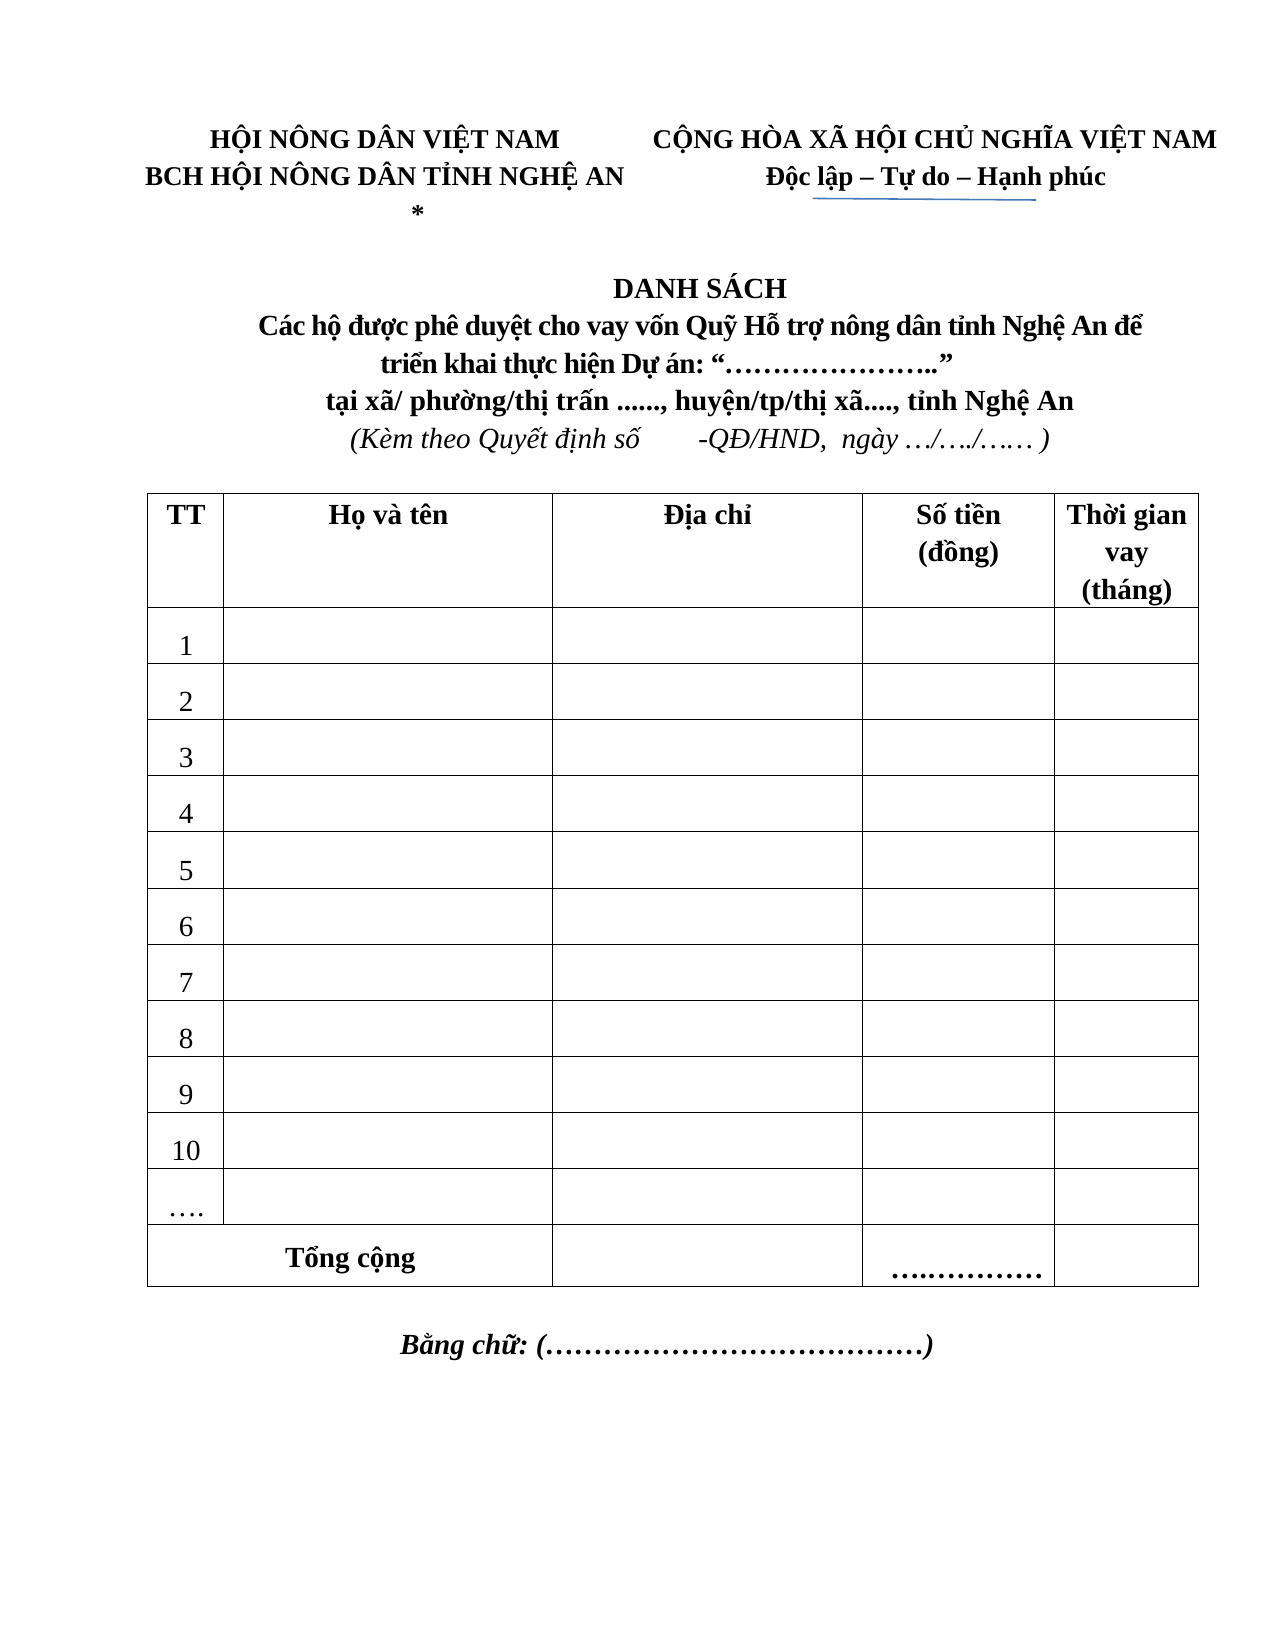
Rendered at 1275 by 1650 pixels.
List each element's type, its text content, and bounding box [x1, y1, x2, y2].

table_cell [553, 1225, 862, 1286]
table_cell [863, 776, 1054, 831]
table_cell 7 [148, 945, 223, 1000]
table_cell [863, 664, 1054, 719]
table_cell [224, 776, 552, 831]
table_cell ….………… [863, 1225, 1054, 1286]
table_cell [224, 1001, 552, 1056]
table_cell [553, 776, 862, 831]
text (Kèm theo Quyết định số -QĐ/HND, ngày …/…./…… ) [177, 418, 1157, 456]
table_cell [863, 945, 1054, 1000]
table_cell [553, 945, 862, 1000]
table_cell [1055, 776, 1198, 831]
table_cell Tổng cộng [148, 1225, 552, 1286]
table_cell [224, 1057, 552, 1112]
table_cell [553, 1113, 862, 1168]
table_cell [553, 664, 862, 719]
table_cell 2 [148, 664, 223, 719]
table_cell [863, 1169, 1054, 1224]
table_cell [1055, 720, 1198, 775]
table_cell [224, 832, 552, 887]
text Bằng chữ: (…………………………………) [177, 1325, 1157, 1362]
table_cell [553, 608, 862, 663]
table_cell 5 [148, 832, 223, 887]
table_cell [1055, 945, 1198, 1000]
table_cell [1055, 1113, 1198, 1168]
table_cell [553, 1001, 862, 1056]
table_cell [1055, 832, 1198, 887]
table_cell 8 [148, 1001, 223, 1056]
table_cell [863, 1113, 1054, 1168]
table_cell [1055, 1057, 1198, 1112]
table_header Thời gian vay (tháng) [1055, 494, 1198, 607]
table_header HỘI NÔNG DÂN VIỆT NAM BCH HỘI NÔNG DÂN TỈNH NGHỆ AN * [129, 118, 641, 268]
table_cell 6 [148, 889, 223, 943]
table_cell [553, 889, 862, 943]
table_cell [224, 889, 552, 943]
table_cell [863, 720, 1054, 775]
table_cell [224, 1169, 552, 1224]
table_cell [1055, 664, 1198, 719]
table_cell [1055, 1001, 1198, 1056]
table_cell [224, 720, 552, 775]
table_cell 4 [148, 776, 223, 831]
table_cell 1 [148, 608, 223, 663]
table_cell 9 [148, 1057, 223, 1112]
table_cell [863, 1001, 1054, 1056]
table_cell [863, 889, 1054, 943]
table_header TT [148, 494, 223, 607]
table_cell [553, 832, 862, 887]
text tại xã/ phường/thị trấn ......, huyện/tp/thị xã...., tỉnh Nghệ An [177, 381, 1157, 418]
table_cell [224, 664, 552, 719]
table_header Số tiền (đồng) [863, 494, 1054, 607]
table_header Địa chỉ [553, 494, 862, 607]
table_cell [224, 608, 552, 663]
table_cell [1055, 1225, 1198, 1286]
table_cell [553, 1169, 862, 1224]
table_cell [1055, 608, 1198, 663]
table_cell [224, 945, 552, 1000]
table_cell [224, 1113, 552, 1168]
table_cell [863, 832, 1054, 887]
table_cell [553, 720, 862, 775]
table_cell [863, 1057, 1054, 1112]
table_cell [553, 1057, 862, 1112]
text Các hộ được phê duyệt cho vay vốn Quỹ Hỗ trợ nông dân tỉnh Nghệ An để triển khai thực hiện Dự án: “…………………..” [177, 306, 1157, 381]
table_cell [1055, 1169, 1198, 1224]
table_header CỘNG HÒA XÃ HỘI CHỦ NGHĨA VIỆT NAM Độc lập – Tự do – Hạnh phúc [641, 118, 1245, 268]
table_cell …. [148, 1169, 223, 1224]
text DANH SÁCH [177, 268, 1157, 306]
table_cell 10 [148, 1113, 223, 1168]
table_cell 3 [148, 720, 223, 775]
table_header Họ và tên [224, 494, 552, 607]
table_cell [1055, 889, 1198, 943]
table_cell [863, 608, 1054, 663]
